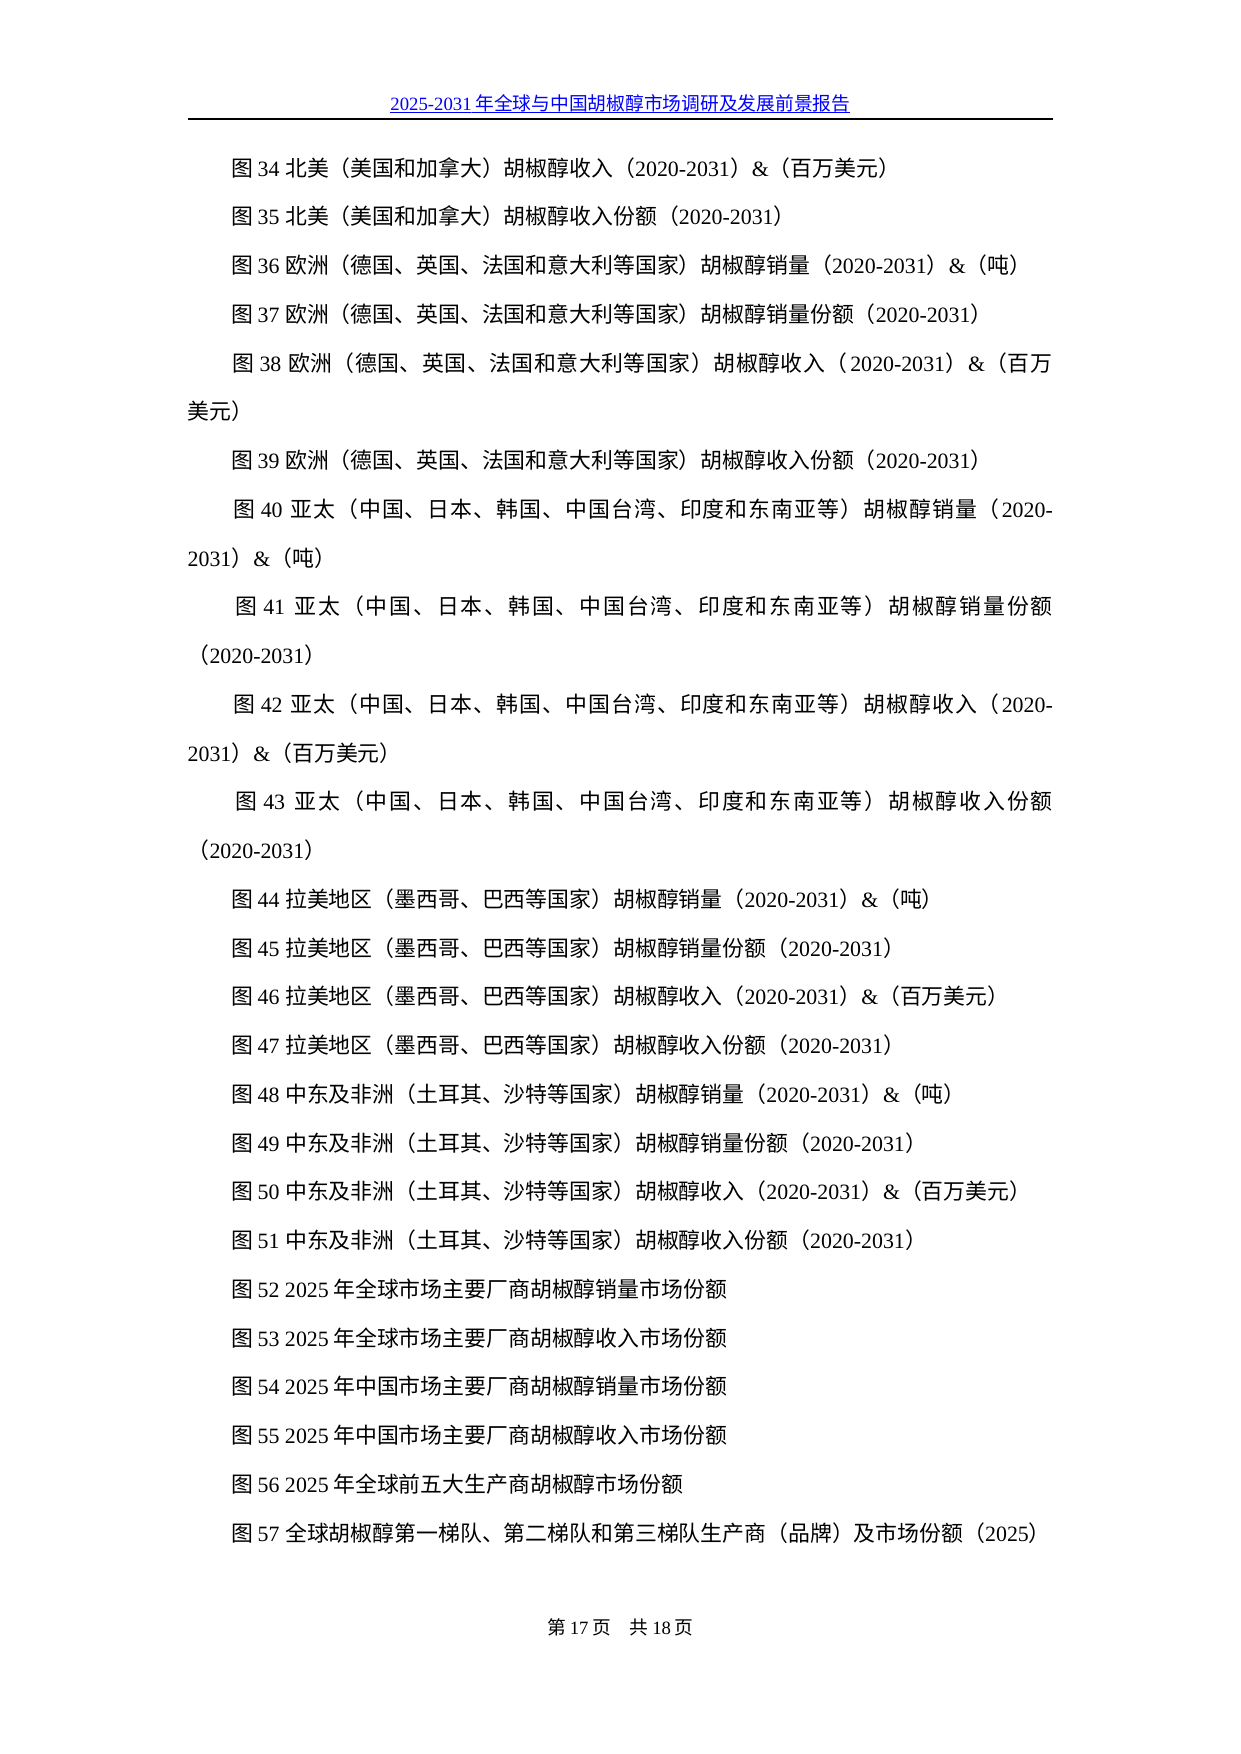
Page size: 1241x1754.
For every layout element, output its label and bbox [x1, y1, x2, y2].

text [187, 150, 1053, 1548]
